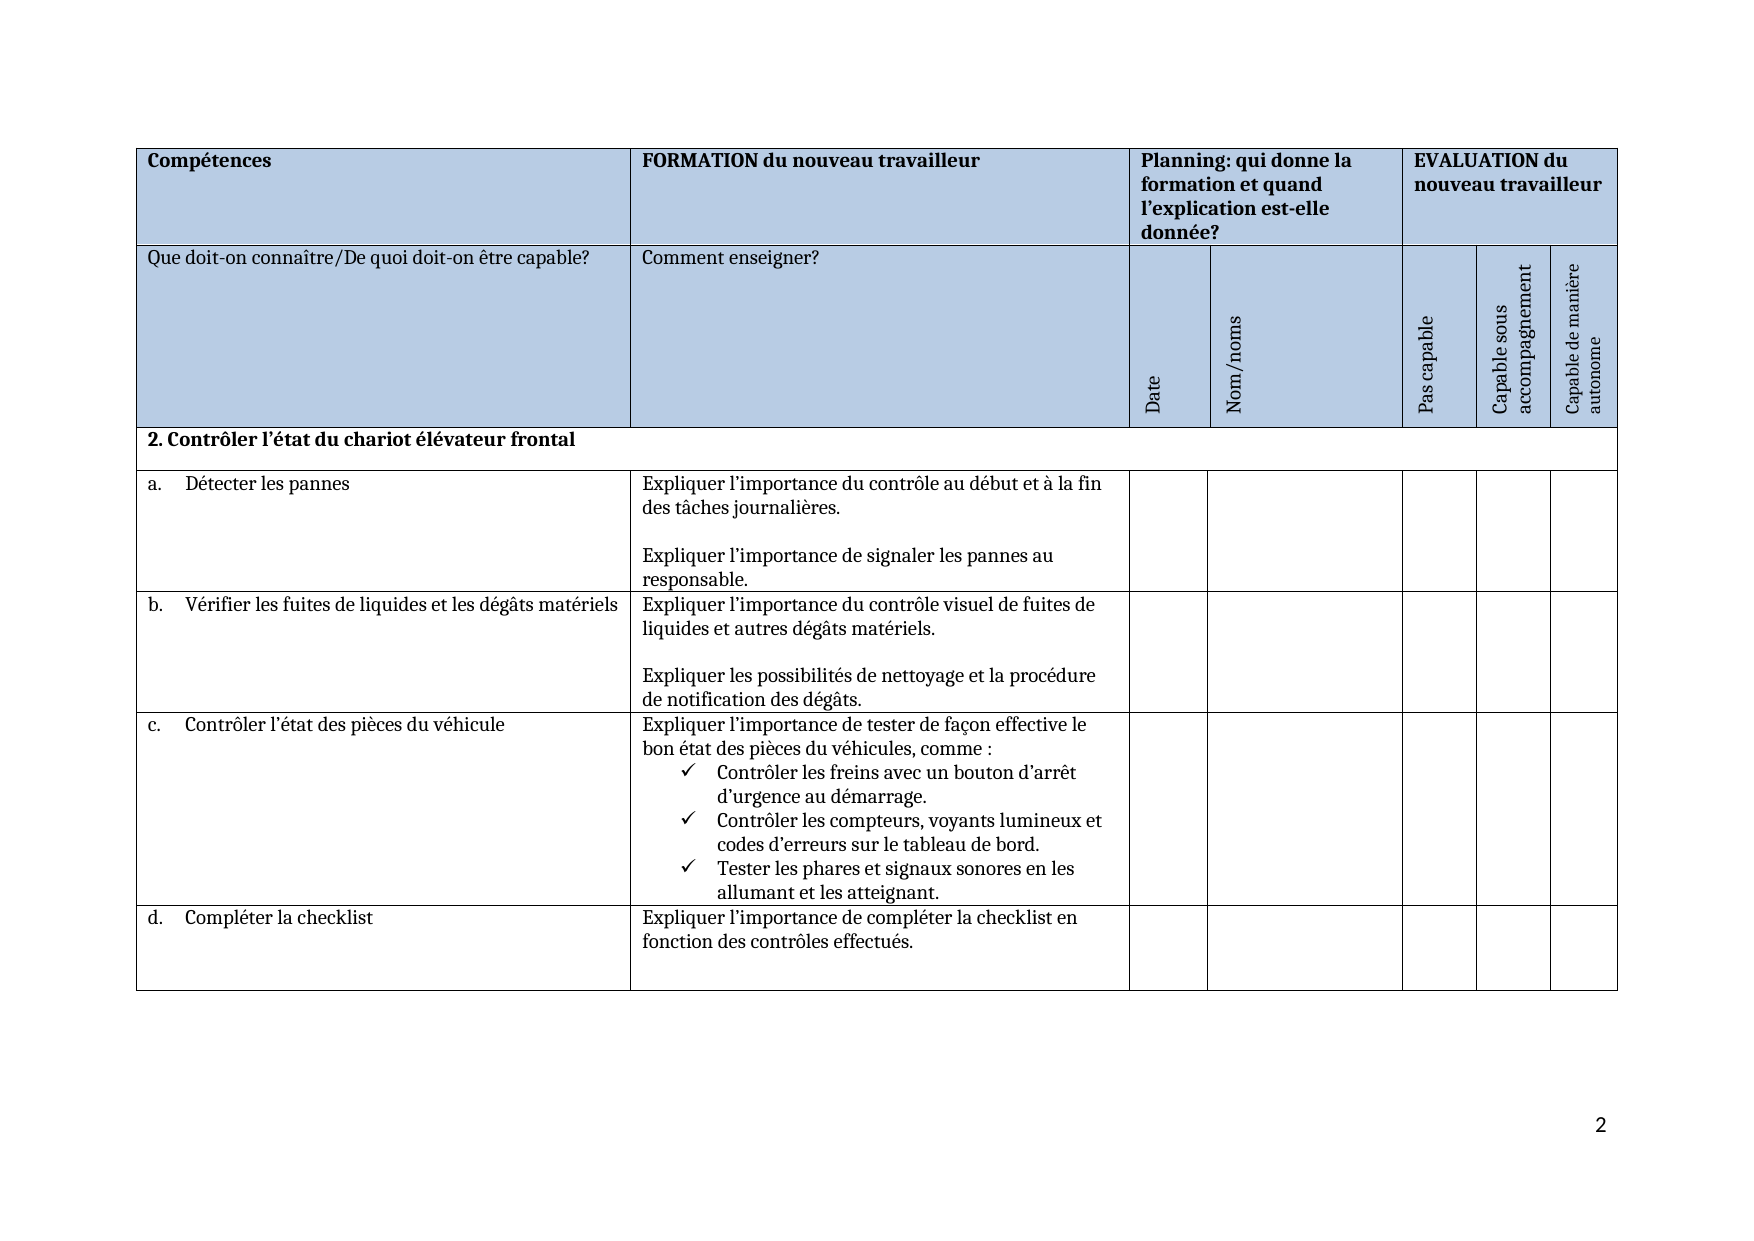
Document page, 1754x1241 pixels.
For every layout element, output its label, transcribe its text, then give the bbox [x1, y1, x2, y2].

table_cell [1403, 471, 1476, 591]
table_cell Expliquer l’importance de compléter la checklist en fonction des contrôles effectués. [631, 906, 1129, 990]
table_cell Détecter les pannes [137, 471, 630, 591]
table_cell [1551, 592, 1617, 712]
table_cell [1130, 906, 1207, 990]
table_cell Capable sous accompagnement [1477, 246, 1550, 427]
table_cell Capable de manière autonome [1551, 246, 1617, 427]
table_cell [1477, 713, 1550, 905]
table_cell [1403, 713, 1476, 905]
table_cell [1130, 713, 1207, 905]
table_cell Que doit-on connaître/De quoi doit-on être capable? [137, 246, 630, 427]
table_cell Pas capable [1403, 246, 1476, 427]
table_cell Expliquer l’importance du contrôle au début et à la fin des tâches journalières. Expliquer l’importance de signaler les pannes au responsable. [631, 471, 1129, 591]
table_cell [1208, 906, 1402, 990]
table_header Planning: qui donne la formation et quand l’explication est-elle donnée? [1130, 149, 1402, 244]
table_cell Expliquer l’importance du contrôle visuel de fuites de liquides et autres dégâts matériels. Expliquer les possibilités de nettoyage et la procédure de notification des dégâts. [631, 592, 1129, 712]
table_cell 2. Contrôler l’état du chariot élévateur frontal [137, 428, 1617, 470]
table_header EVALUATION du nouveau travailleur [1403, 149, 1617, 244]
table_cell [1208, 471, 1402, 591]
table_cell Expliquer l’importance de tester de façon effective le bon état des pièces du véhicules, comme : Contrôler les freins avec un bouton d’arrêt d’urgence au démarrage. Contrôler les compteurs, voyants lumineux et codes d’erreurs sur le tableau de bord. Tester les phares et signaux sonores en les allumant et les atteignant. [631, 713, 1129, 905]
table_cell [1130, 471, 1207, 591]
table_cell Compléter la checklist [137, 906, 630, 990]
table_cell [1477, 906, 1550, 990]
table_cell [1477, 592, 1550, 712]
table_cell [1551, 906, 1617, 990]
table_cell Date [1130, 246, 1210, 427]
table_cell [1208, 592, 1402, 712]
table_cell [1403, 906, 1476, 990]
table_cell [1477, 471, 1550, 591]
table_cell Vérifier les fuites de liquides et les dégâts matériels [137, 592, 630, 712]
table_cell [1551, 471, 1617, 591]
table_header FORMATION du nouveau travailleur [631, 149, 1129, 244]
table_cell [1208, 713, 1402, 905]
table_cell Contrôler l’état des pièces du véhicule [137, 713, 630, 905]
table_cell [1130, 592, 1207, 712]
table_cell Nom/noms [1211, 246, 1402, 427]
table_cell [1403, 592, 1476, 712]
table_cell Comment enseigner? [631, 246, 1129, 427]
table_header Compétences [137, 149, 630, 244]
table_cell [1551, 713, 1617, 905]
